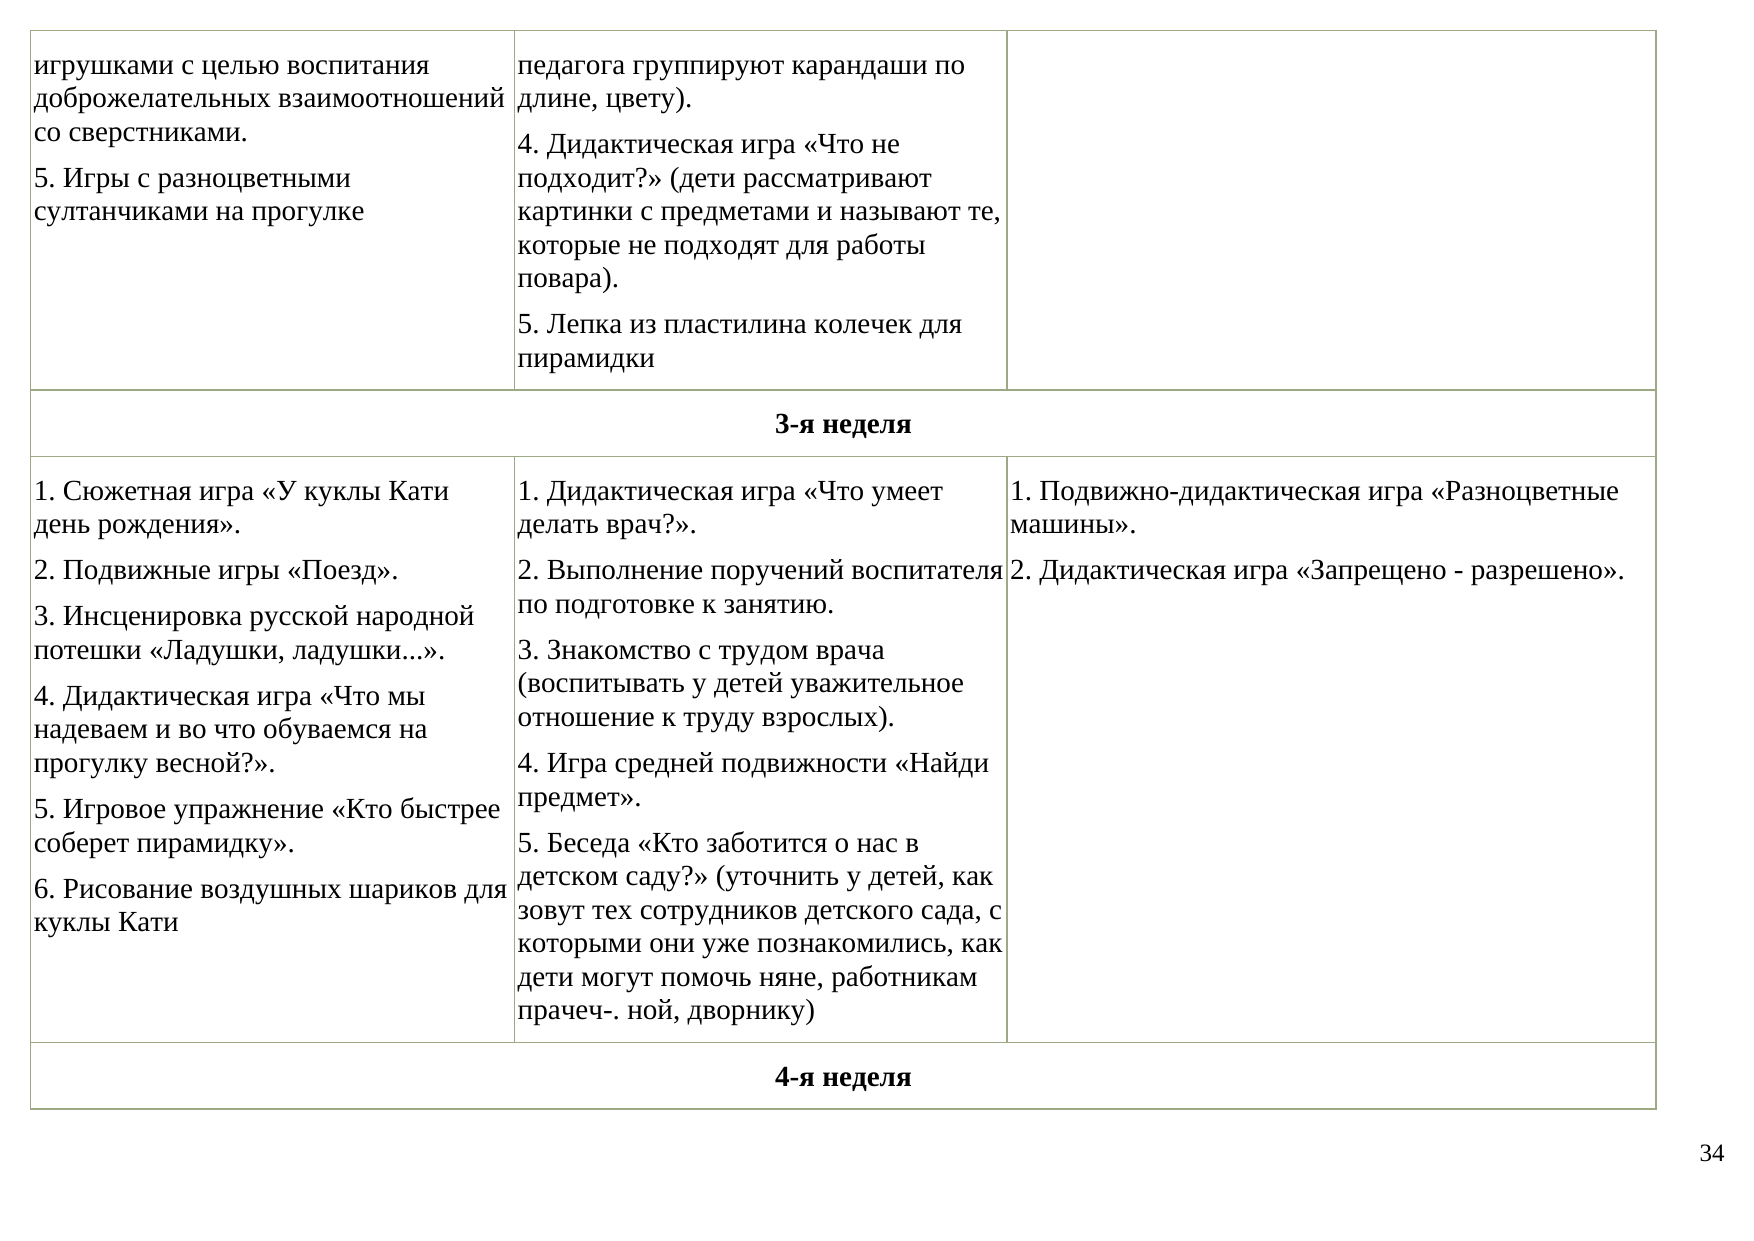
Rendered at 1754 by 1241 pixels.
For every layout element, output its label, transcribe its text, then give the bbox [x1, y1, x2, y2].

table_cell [515, 31, 1006, 389]
table_cell 1. Подвижно-дидактическая игра «Разноцветные машины». 2. Дидактическая игра «Запрещено - разрешено». [1008, 457, 1655, 1042]
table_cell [1008, 31, 1655, 389]
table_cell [31, 31, 514, 389]
table_cell 3-я неделя [31, 391, 1655, 456]
table_cell 1. Сюжетная игра «У куклы Кати день рождения». 2. Подвижные игры «Поезд». 3. Инсценировка русской народной потешки «Ладушки, ладушки...». 4. Дидактическая игра «Что мы надеваем и во что обуваемся на прогулку весной?». 5. Игровое упражнение «Кто быстрее соберет пирамидку». 6. Рисование воздушных шариков для куклы Кати [31, 457, 514, 1042]
table_cell 1. Дидактическая игра «Что умеет делать врач?». 2. Выполнение поручений воспитателя по подготовке к занятию. 3. Знакомство с трудом врача (воспитывать у детей уважительное отношение к труду взрослых). 4. Игра средней подвижности «Найди предмет». 5. Беседа «Кто заботится о нас в детском саду?» (уточнить у детей, как зовут тех сотрудников детского сада, с которыми они уже познакомились, как дети могут помочь няне, работникам прачеч-. ной, дворнику) [515, 457, 1006, 1042]
table_cell 4-я неделя [31, 1043, 1655, 1108]
